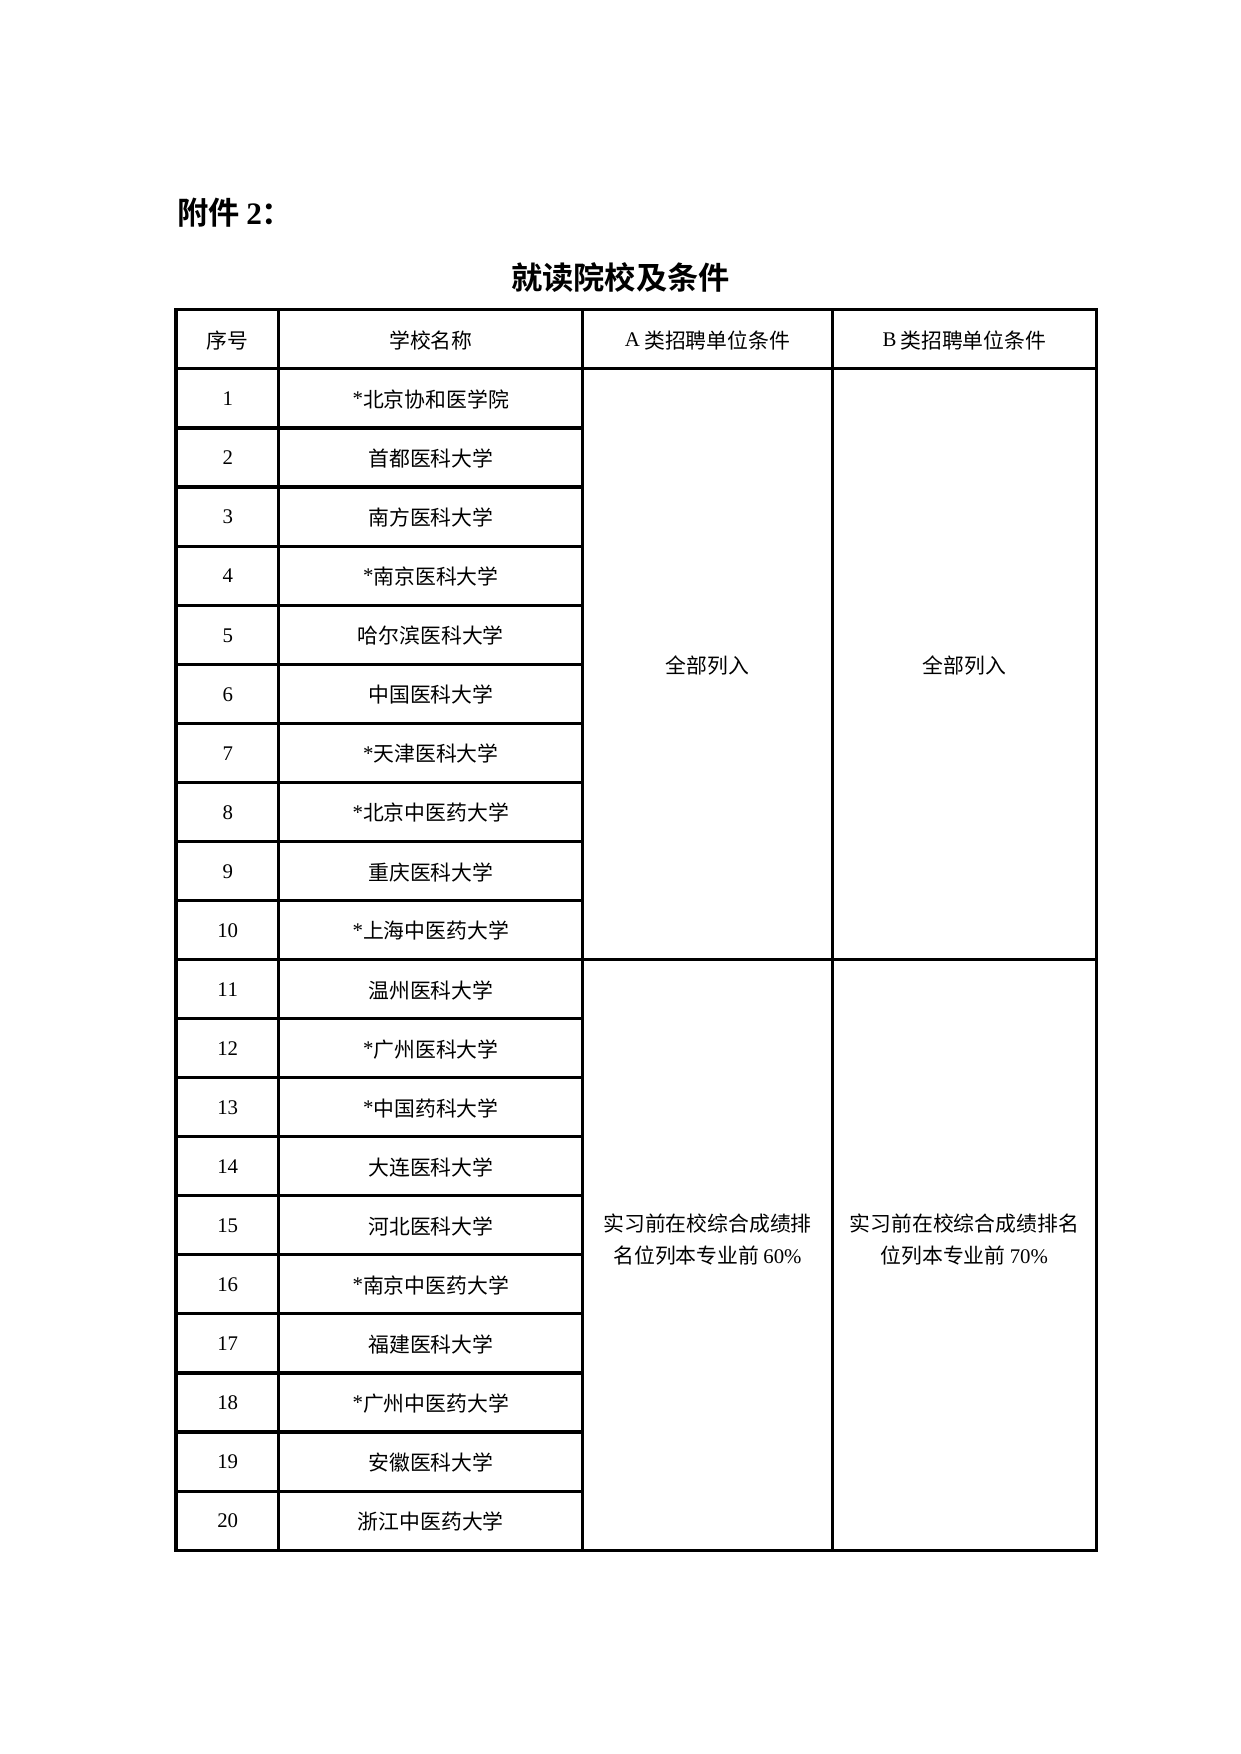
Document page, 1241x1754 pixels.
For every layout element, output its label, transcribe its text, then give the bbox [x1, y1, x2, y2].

table_cell 7 [178, 725, 277, 781]
table_cell 南方医科大学 [280, 489, 581, 544]
text 附件2： [177, 178, 1063, 243]
table_cell *天津医科大学 [280, 725, 581, 781]
table_cell *中国药科大学 [280, 1079, 581, 1135]
table_cell 4 [178, 548, 277, 603]
table_cell 19 [178, 1434, 277, 1489]
table_cell 大连医科大学 [280, 1138, 581, 1194]
table_cell 8 [178, 784, 277, 840]
table_cell 全部列入 [584, 370, 831, 958]
table_cell 实习前在校综合成绩排名位列本专业前70% [834, 961, 1095, 1548]
table_header A类招聘单位条件 [584, 311, 831, 367]
table_cell 20 [178, 1493, 277, 1548]
table_cell 全部列入 [834, 370, 1095, 958]
table_cell 14 [178, 1138, 277, 1194]
table_cell 重庆医科大学 [280, 843, 581, 899]
table_cell *南京医科大学 [280, 548, 581, 603]
table_cell 温州医科大学 [280, 961, 581, 1017]
table_cell 首都医科大学 [280, 430, 581, 485]
text 就读院校及条件 [177, 243, 1063, 308]
table_cell *南京中医药大学 [280, 1256, 581, 1312]
table_cell 浙江中医药大学 [280, 1493, 581, 1548]
table_cell 哈尔滨医科大学 [280, 607, 581, 663]
table_cell 15 [178, 1197, 277, 1253]
table_cell 实习前在校综合成绩排名位列本专业前60% [584, 961, 831, 1548]
table_cell *上海中医药大学 [280, 902, 581, 958]
table_cell 3 [178, 489, 277, 544]
table_cell *北京中医药大学 [280, 784, 581, 840]
table_cell 河北医科大学 [280, 1197, 581, 1253]
table_cell *北京协和医学院 [280, 370, 581, 426]
table_header 学校名称 [280, 311, 581, 367]
table_cell 1 [178, 370, 277, 426]
table_cell 10 [178, 902, 277, 958]
table_header B类招聘单位条件 [834, 311, 1095, 367]
table_cell 2 [178, 430, 277, 485]
table_header 序号 [178, 311, 277, 367]
table_cell 中国医科大学 [280, 666, 581, 722]
table_cell 9 [178, 843, 277, 899]
table_cell 5 [178, 607, 277, 663]
table_cell 11 [178, 961, 277, 1017]
table_cell 安徽医科大学 [280, 1434, 581, 1489]
table_cell *广州医科大学 [280, 1020, 581, 1076]
table_cell 福建医科大学 [280, 1315, 581, 1371]
table_cell 18 [178, 1375, 277, 1430]
table_cell 16 [178, 1256, 277, 1312]
table_cell *广州中医药大学 [280, 1375, 581, 1430]
table_cell 6 [178, 666, 277, 722]
table_cell 12 [178, 1020, 277, 1076]
table_cell 13 [178, 1079, 277, 1135]
table_cell 17 [178, 1315, 277, 1371]
